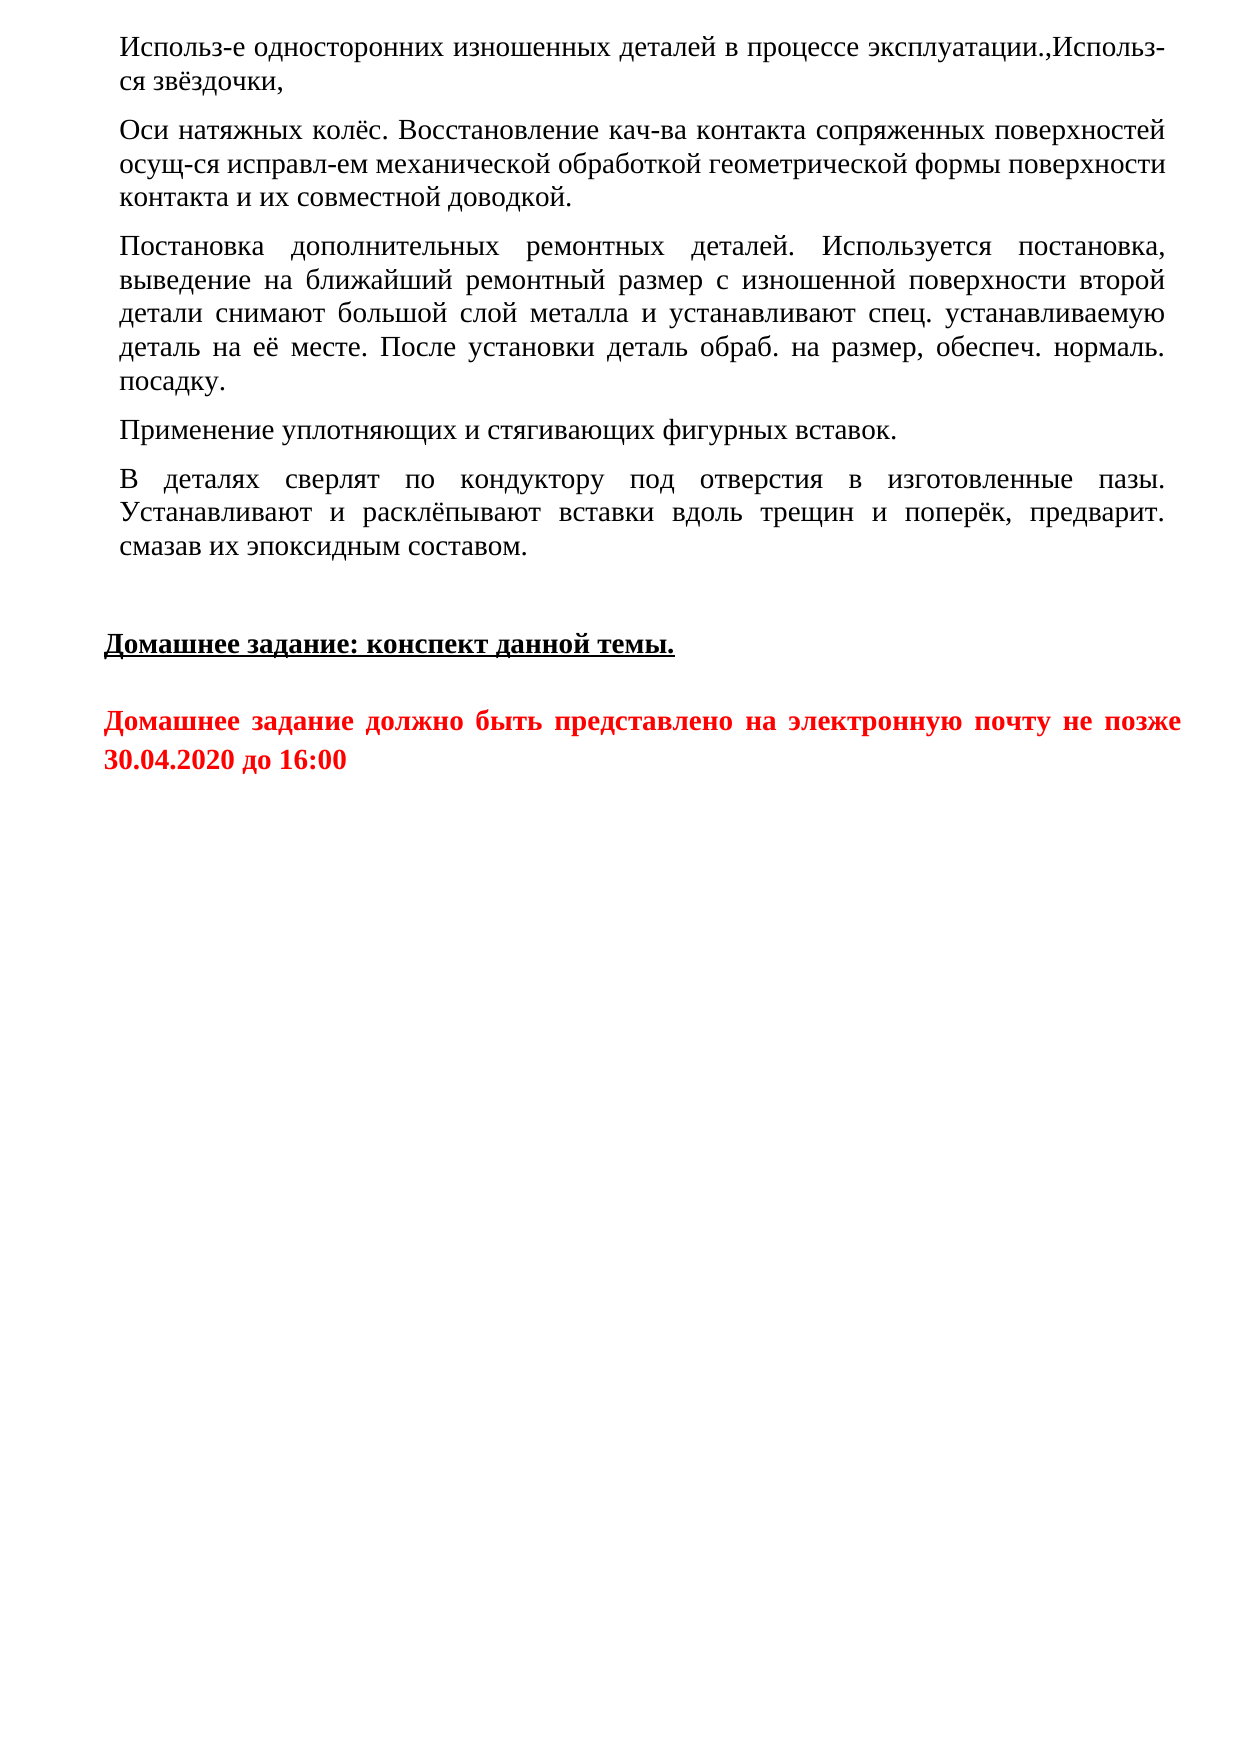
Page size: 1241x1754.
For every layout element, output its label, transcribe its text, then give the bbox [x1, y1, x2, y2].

text Домашнее задание: конспект данной темы. [103, 626, 1182, 660]
text Оси натяжных колёс. Восстановление кач-ва контакта сопряженных поверхностей осущ-ся исправл-ем механической обработкой геометрической формы поверхности контакта и их совместной доводкой. [119, 112, 1166, 213]
text Использ-е односторонних изношенных деталей в процессе эксплуатации.,Использ-ся звёздочки, [119, 29, 1166, 97]
text Постановка дополнительных ремонтных деталей. Используется постановка, выведение на ближайший ремонтный размер с изношенной поверхности второй детали снимают большой слой металла и устанавливают спец. устанавливаемую деталь на её месте. После установки деталь обраб. на размер, обеспеч. нормаль. посадку. [119, 228, 1166, 396]
text Применение уплотняющих и стягивающих фигурных вставок. [119, 412, 1166, 445]
text В деталях сверлят по кондуктору под отверстия в изготовленные пазы. Устанавливают и расклёпывают вставки вдоль трещин и поперёк, предварит. смазав их эпоксидным составом. [119, 461, 1166, 562]
text Домашнее задание должно быть представлено на электронную почту не позже 30.04.2020 до 16:00 [103, 703, 1182, 776]
